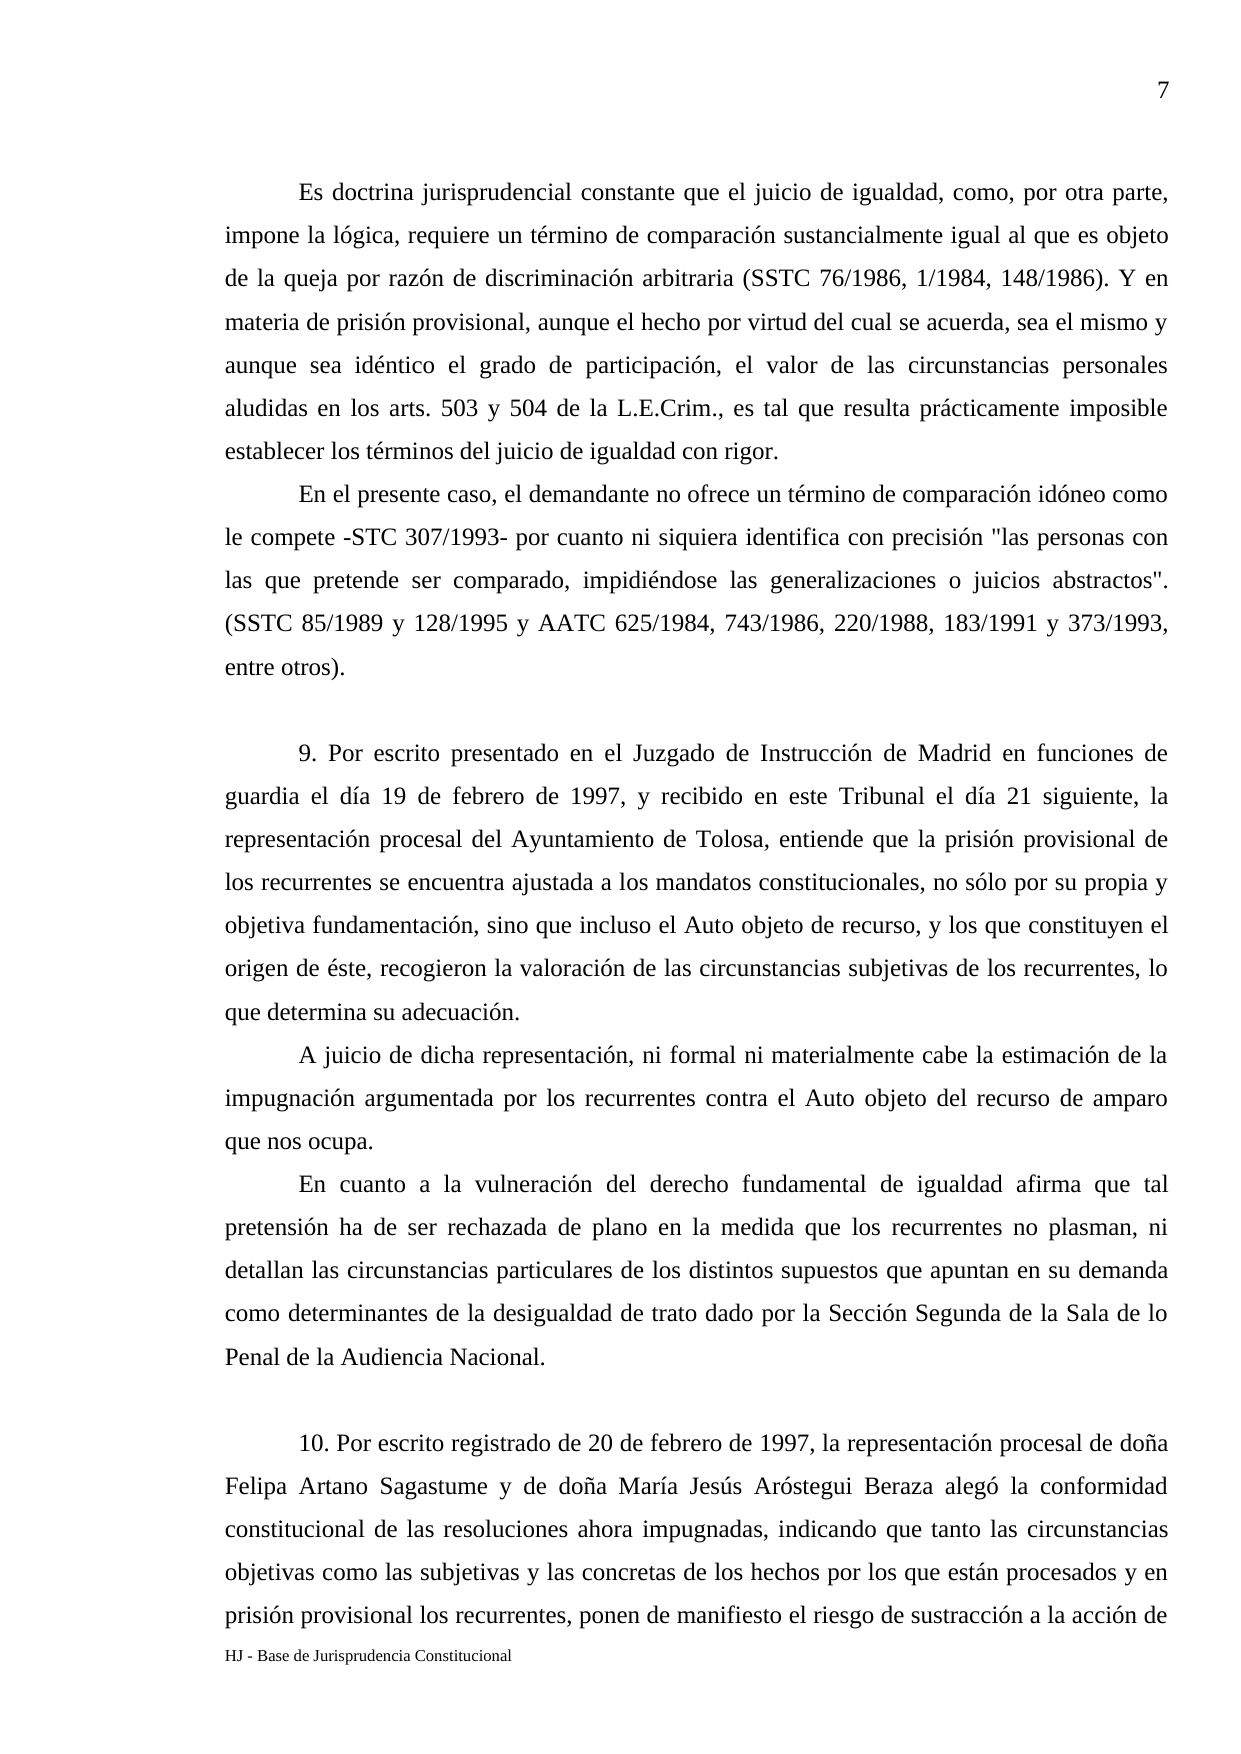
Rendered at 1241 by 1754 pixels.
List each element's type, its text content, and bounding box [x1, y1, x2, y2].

text 9. Por escrito presentado en el Juzgado de Instrucción de Madrid en funciones de guardia el día 19 de febrero de 1997, y recibido en este Tribunal el día 21 siguiente, la representación procesal del Ayuntamiento de Tolosa, entiende que la prisión provisional de los recurrentes se encuentra ajustada a los mandatos constitucionales, no sólo por su propia y objetiva fundamentación, sino que incluso el Auto objeto de recurso, y los que constituyen el origen de éste, recogieron la valoración de las circunstancias subjetivas de los recurrentes, lo que determina su adecuación. [224, 738, 1169, 1025]
text A juicio de dicha representación, ni formal ni materialmente cabe la estimación de la impugnación argumentada por los recurrentes contra el Auto objeto del recurso de amparo que nos ocupa. [224, 1040, 1169, 1155]
text Es doctrina jurisprudencial constante que el juicio de igualdad, como, por otra parte, impone la lógica, requiere un término de comparación sustancialmente igual al que es objeto de la queja por razón de discriminación arbitraria (SSTC 76/1986, 1/1984, 148/1986). Y en materia de prisión provisional, aunque el hecho por virtud del cual se acuerda, sea el mismo y aunque sea idéntico el grado de participación, el valor de las circunstancias personales aludidas en los arts. 503 y 504 de la L.E.Crim., es tal que resulta prácticamente imposible establecer los términos del juicio de igualdad con rigor. [224, 177, 1169, 465]
text En cuanto a la vulneración del derecho fundamental de igualdad afirma que tal pretensión ha de ser rechazada de plano en la medida que los recurrentes no plasman, ni detallan las circunstancias particulares de los distintos supuestos que apuntan en su demanda como determinantes de la desigualdad de trato dado por la Sección Segunda de la Sala de lo Penal de la Audiencia Nacional. [224, 1169, 1169, 1370]
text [224, 1428, 1169, 1629]
text En el presente caso, el demandante no ofrece un término de comparación idóneo como le compete -STC 307/1993- por cuanto ni siquiera identifica con precisión "las personas con las que pretende ser comparado, impidiéndose las generalizaciones o juicios abstractos". (SSTC 85/1989 y 128/1995 y AATC 625/1984, 743/1986, 220/1988, 183/1991 y 373/1993, entre otros). [224, 479, 1169, 680]
